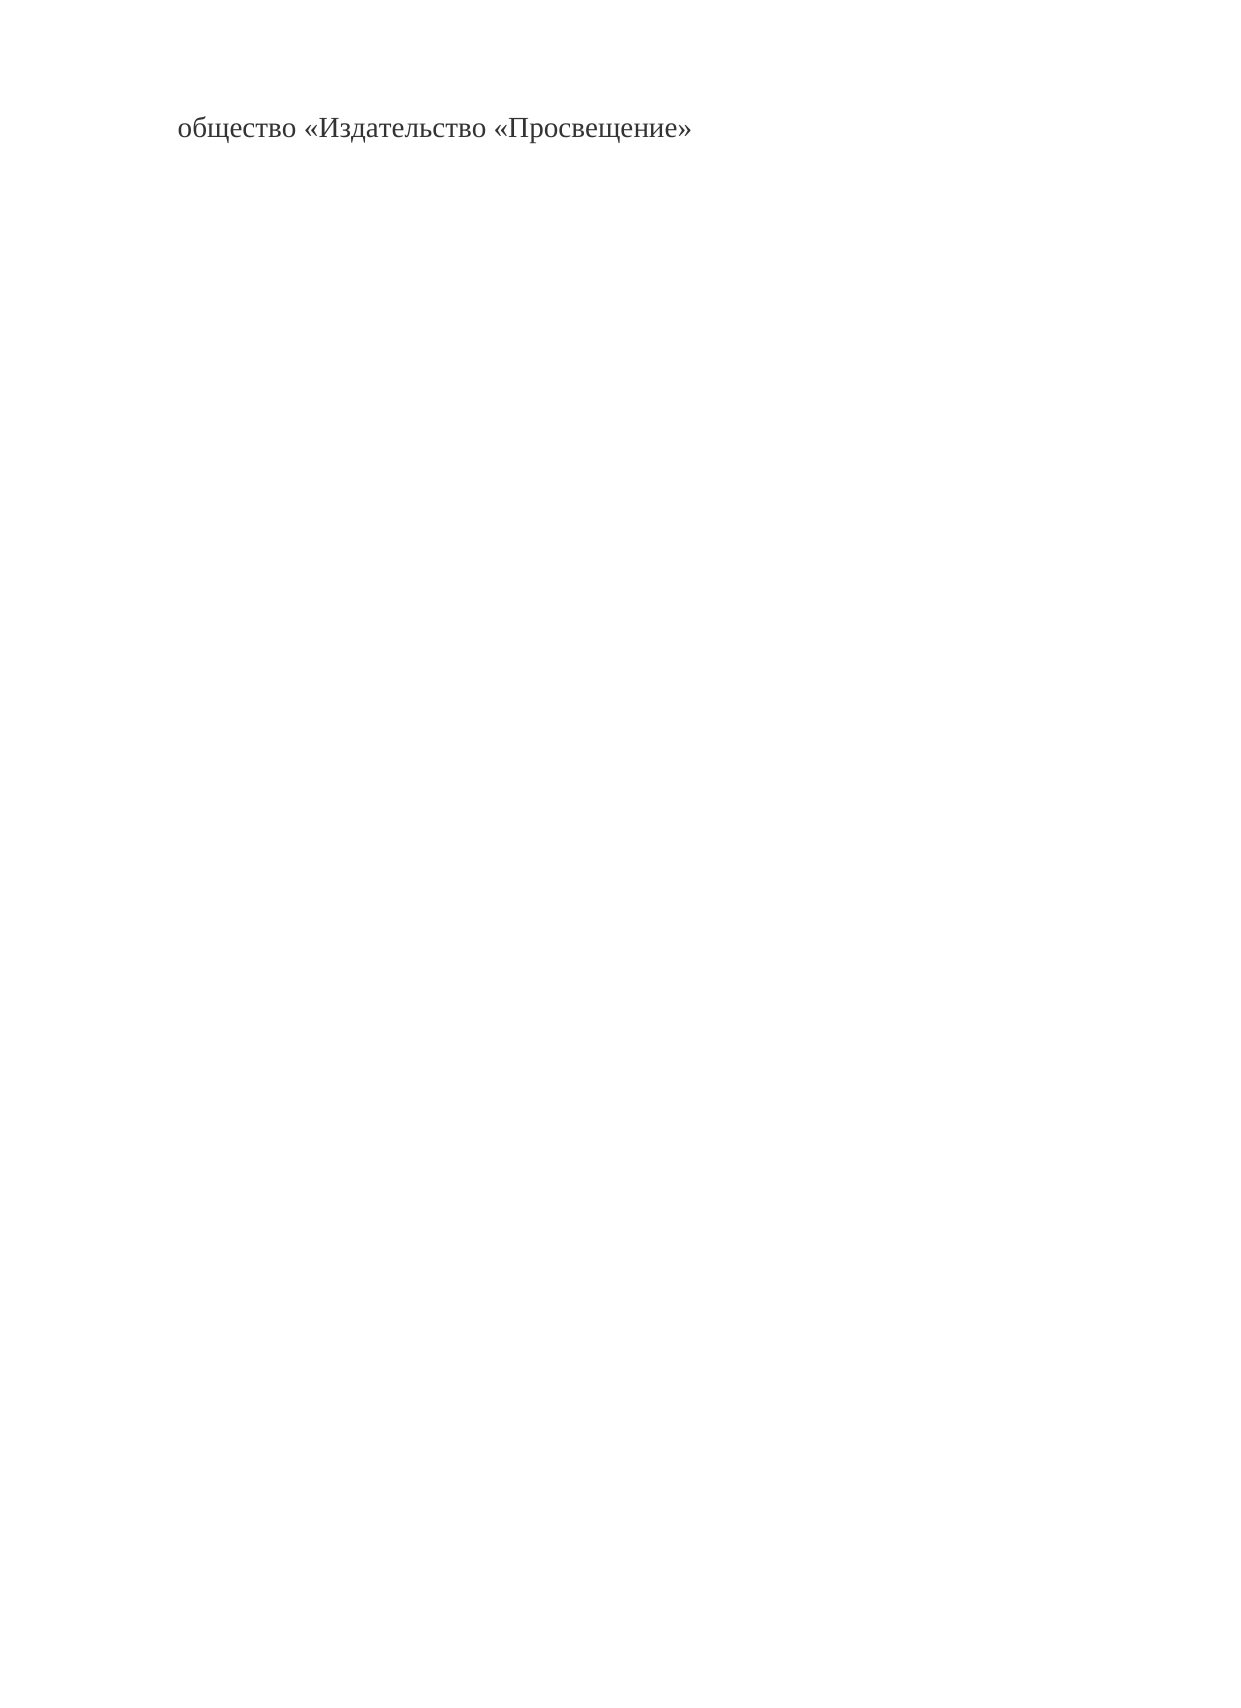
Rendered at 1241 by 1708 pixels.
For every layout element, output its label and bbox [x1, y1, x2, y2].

list [177, 110, 1146, 144]
